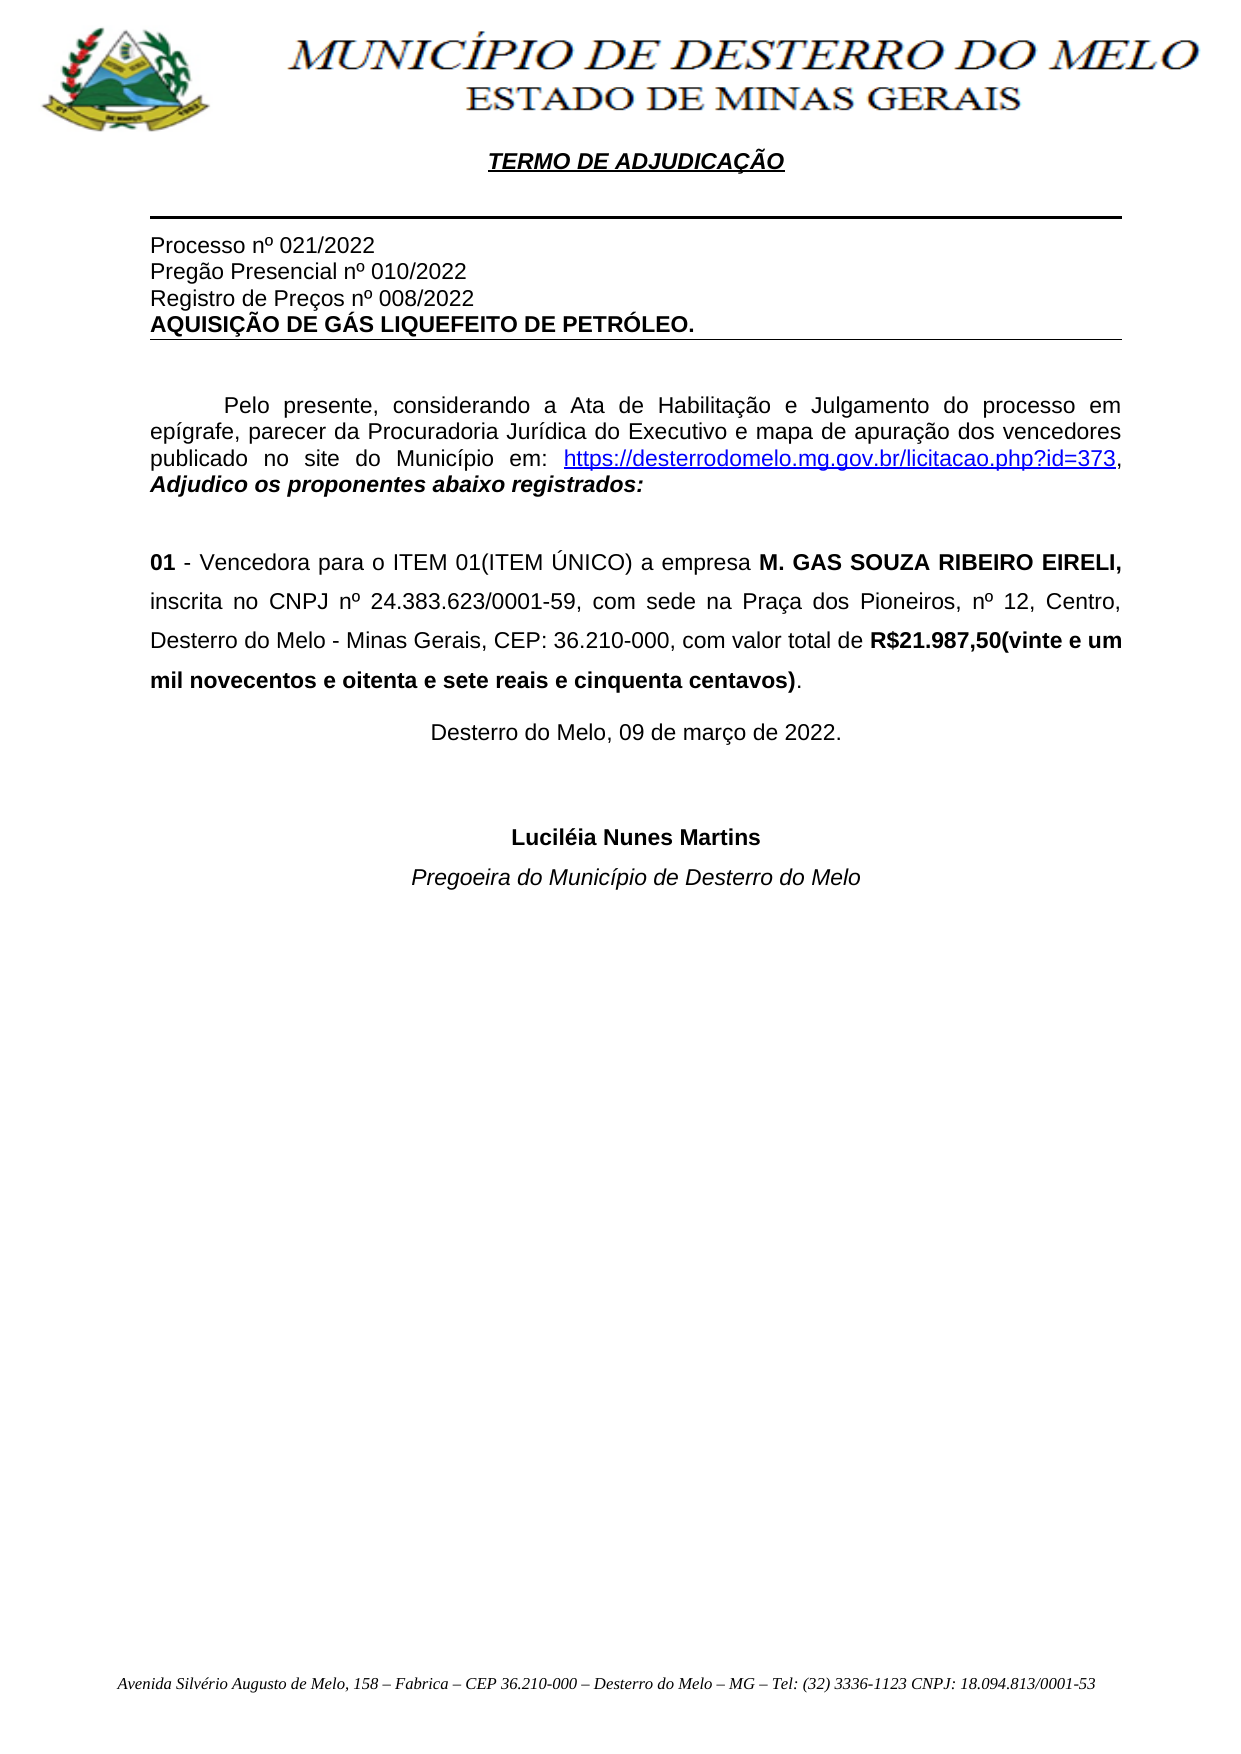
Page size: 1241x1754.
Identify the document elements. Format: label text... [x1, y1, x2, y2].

text Pregão Presencial nº 010/2022 [150, 258, 1122, 284]
text Desterro do Melo, 09 de março de 2022. [150, 719, 1122, 745]
picture [16, 12, 1232, 151]
text Pregoeira do Município de Desterro do Melo [150, 864, 1122, 890]
text TERMO DE ADJUDICAÇÃO [150, 148, 1122, 174]
text AQUISIÇÃO DE GÁS LIQUEFEITO DE PETRÓLEO. [150, 311, 1122, 339]
text 01 - Vencedora para o ITEM 01(ITEM ÚNICO) a empresa M. GAS SOUZA RIBEIRO EIRELI, inscrita no CNPJ nº 24.383.623/0001-59, com sede na Praça dos Pioneiros, nº 12, Centro, Desterro do Melo - Minas Gerais, CEP: 36.210-000, com valor total de R$21.987,50(vinte e um mil novecentos e oitenta e sete reais e cinquenta centavos). [150, 548, 1122, 693]
text Registro de Preços nº 008/2022 [150, 284, 1122, 311]
text Luciléia Nunes Martins [150, 824, 1122, 851]
text Processo nº 021/2022 [150, 232, 1122, 258]
text Pelo presente, considerando a Ata de Habilitação e Julgamento do processo em epígrafe, parecer da Procuradoria Jurídica do Executivo e mapa de apuração dos vencedores publicado no site do Município em: https://desterrodomelo.mg.gov.br/licitacao.php?id=373, Adjudico os proponentes abaixo registrados: [150, 392, 1122, 497]
